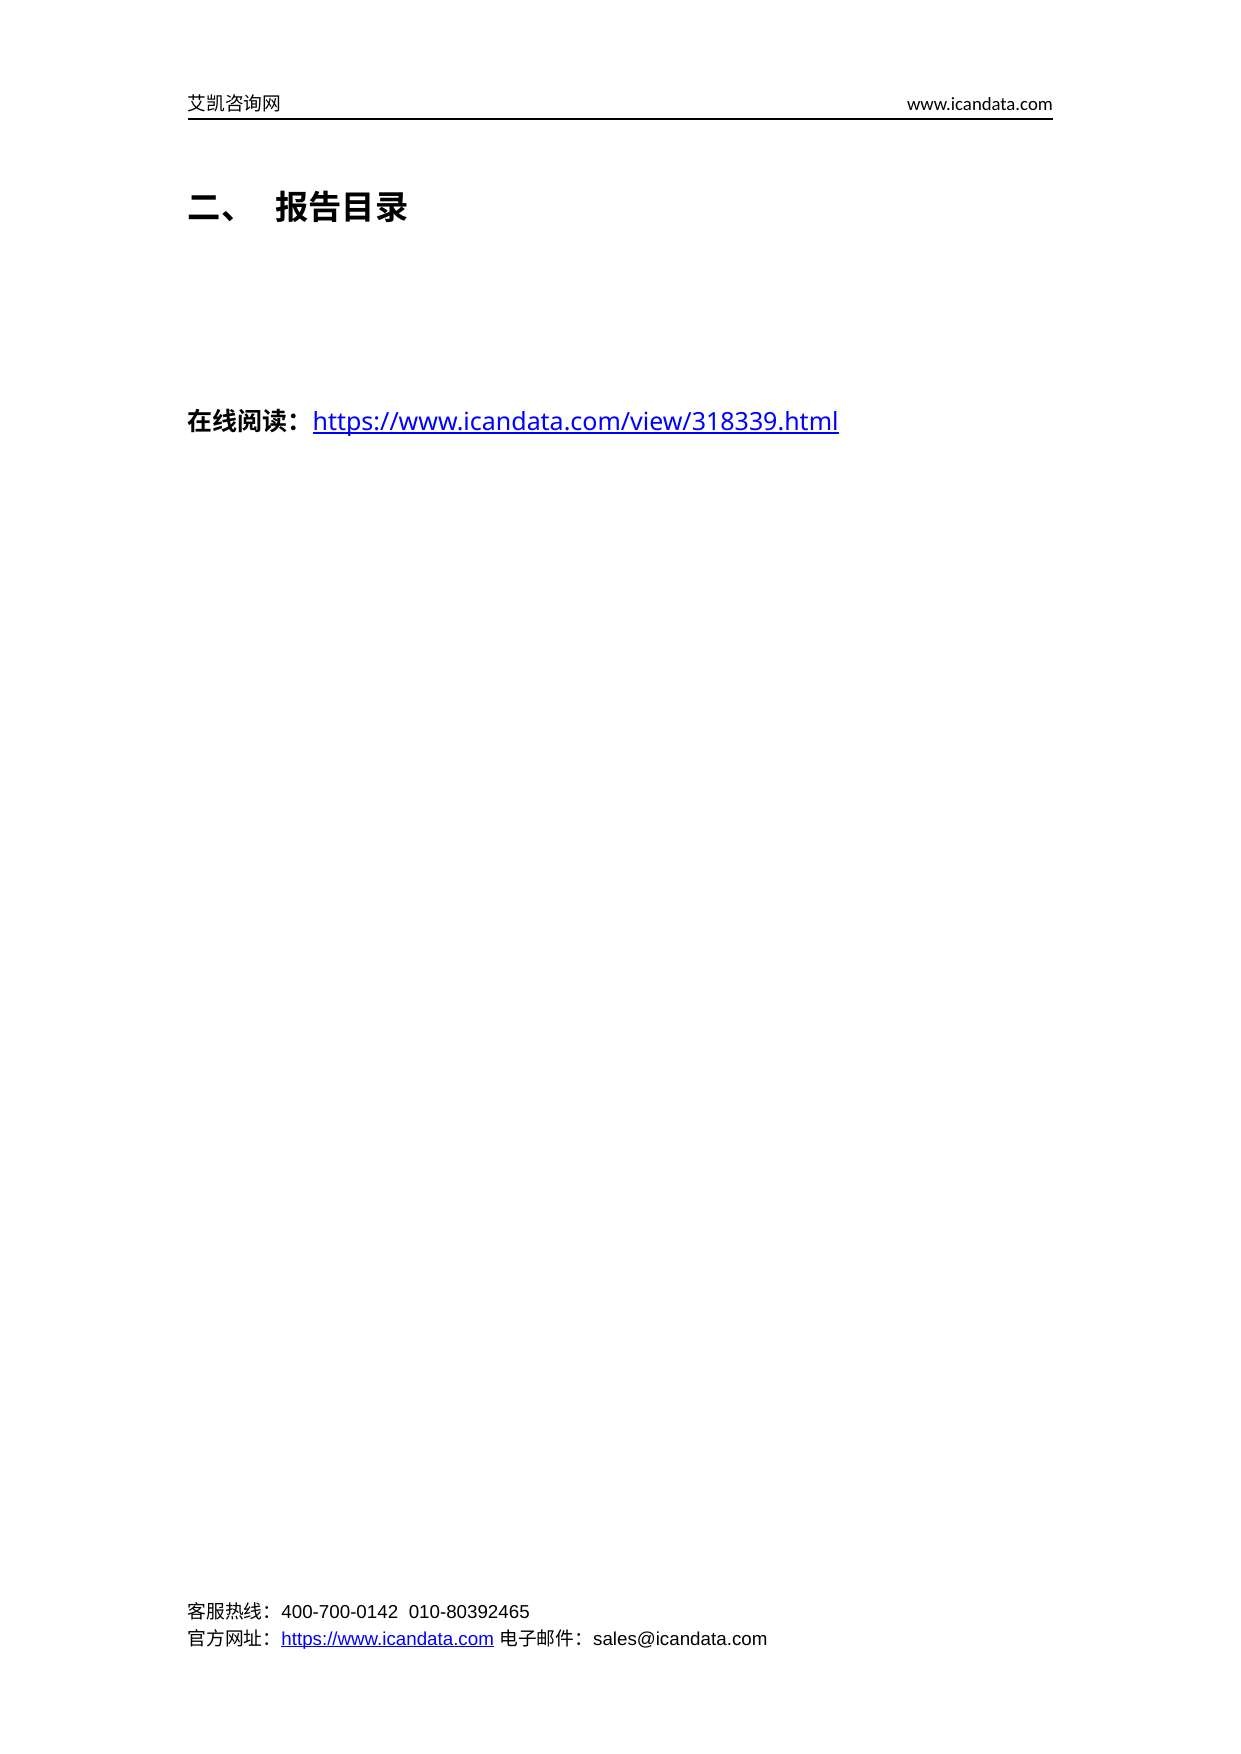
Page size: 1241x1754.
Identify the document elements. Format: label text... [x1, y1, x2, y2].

subtitle 报告目录 [187, 172, 1053, 237]
text 在线阅读：https://www.icandata.com/view/318339.html [187, 387, 1053, 452]
